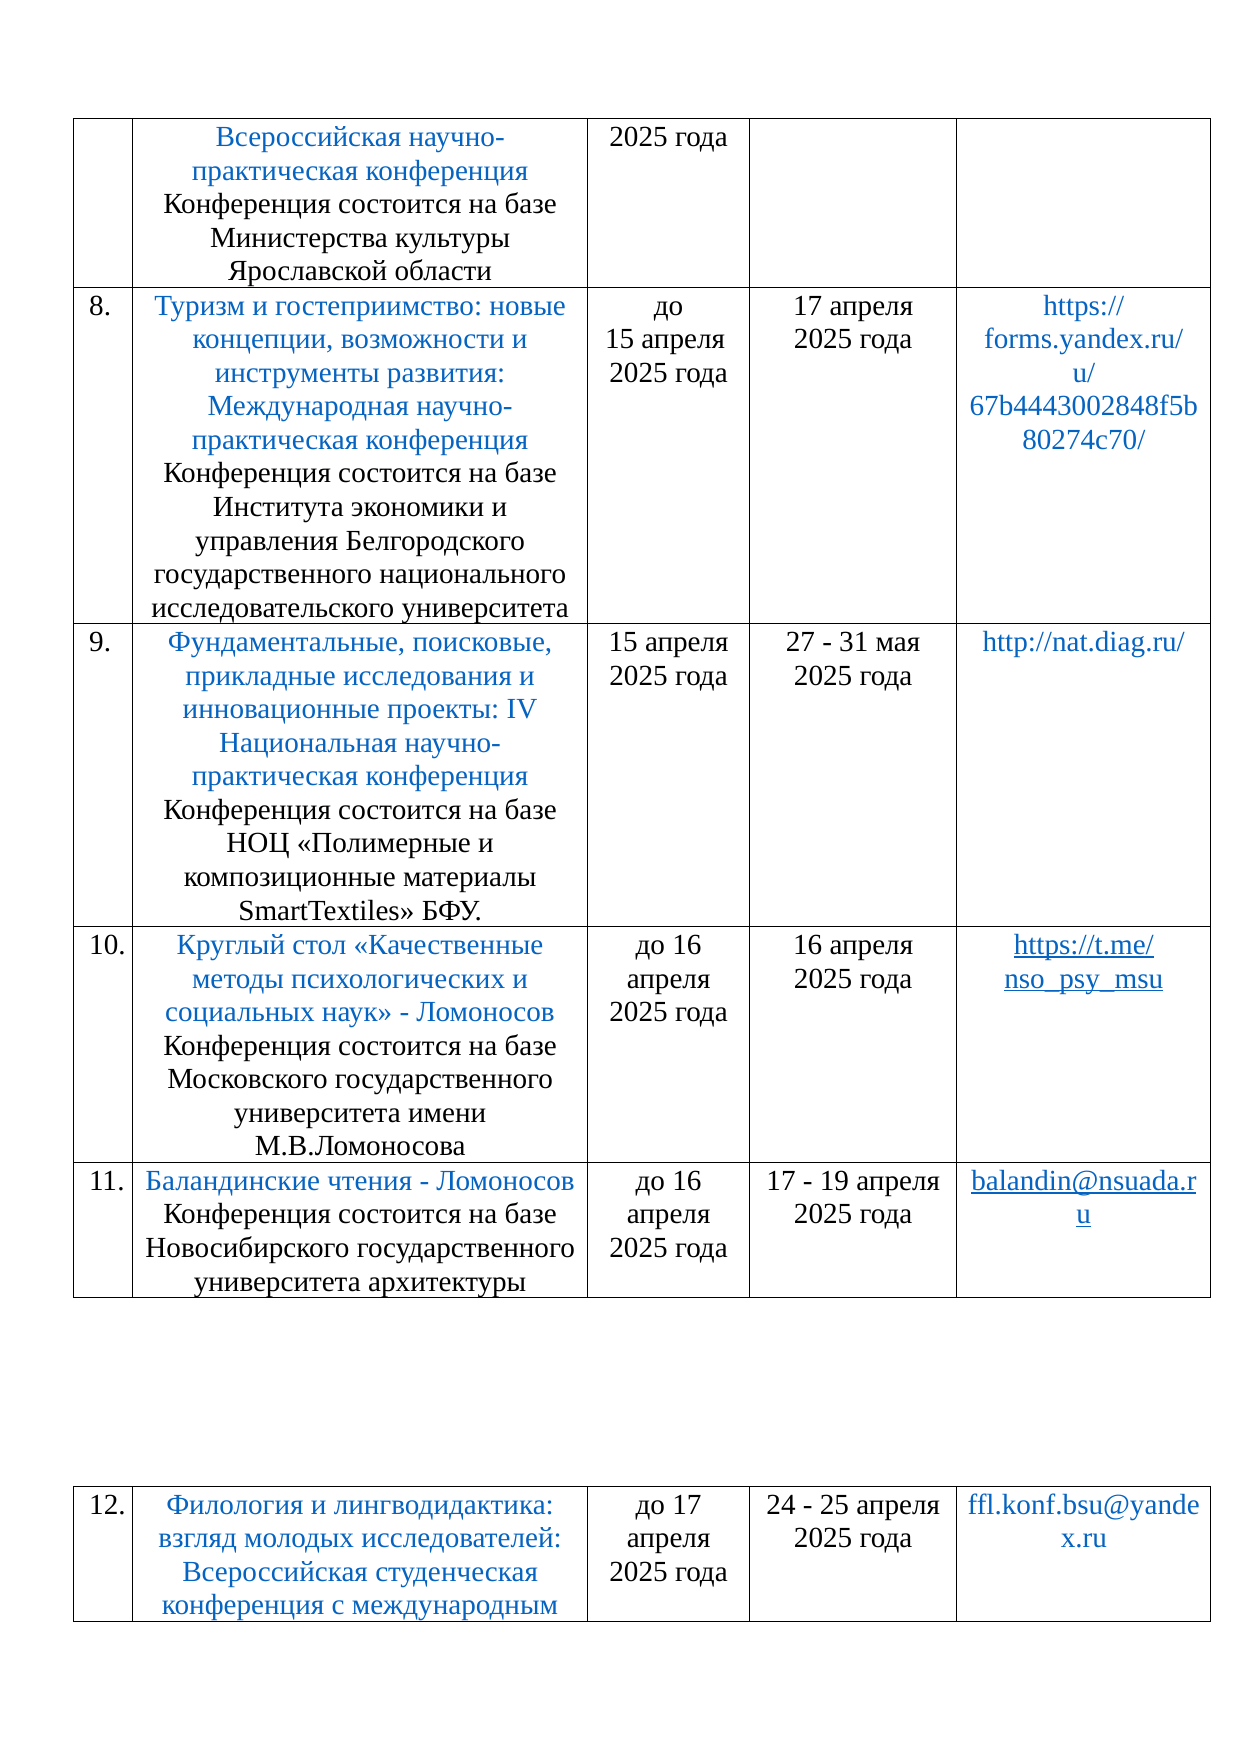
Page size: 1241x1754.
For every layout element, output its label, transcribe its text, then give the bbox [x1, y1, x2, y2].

table_cell Баландинские чтения - Ломоносов Конференция состоится на базе Новосибирского государственного университета архитектуры [133, 1163, 587, 1297]
table_cell до 16 апреля 2025 года [588, 1163, 749, 1297]
table_cell 17 апреля 2025 года [750, 288, 956, 623]
table_cell [74, 624, 132, 926]
table_cell [74, 927, 132, 1162]
table_cell [74, 288, 132, 623]
table_header [74, 119, 132, 287]
table_cell 16 апреля 2025 года [750, 927, 956, 1162]
table_cell [74, 1163, 132, 1297]
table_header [588, 1487, 749, 1621]
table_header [750, 119, 956, 287]
table_cell 15 апреля 2025 года [588, 624, 749, 926]
table_cell 17 - 19 апреля 2025 года [750, 1163, 956, 1297]
table_header [74, 1487, 132, 1621]
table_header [133, 119, 587, 287]
table_cell 27 - 31 мая 2025 года [750, 624, 956, 926]
table_cell до 15 апреля 2025 года [588, 288, 749, 623]
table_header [750, 1487, 956, 1621]
table_cell balandin@nsuada.ru [957, 1163, 1210, 1297]
table_cell Фундаментальные, поисковые, прикладные исследования и инновационные проекты: IV Национальная научно-практическая конференция Конференция состоится на базе НОЦ «Полимерные и композиционные материалы SmartTextiles» БФУ. [133, 624, 587, 926]
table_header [957, 119, 1210, 287]
table_cell https://t.me/nso_psy_msu [957, 927, 1210, 1162]
table_cell до 16 апреля 2025 года [588, 927, 749, 1162]
table_cell Туризм и гостеприимство: новые концепции, возможности и инструменты развития: Международная научно-практическая конференция Конференция состоится на базе Института экономики и управления Белгородского государственного национального исследовательского университета [133, 288, 587, 623]
table_cell Круглый стол «Качественные методы психологических и социальных наук» - Ломоносов Конференция состоится на базе Московского государственного университета имени М.В.Ломоносова [133, 927, 587, 1162]
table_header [133, 1487, 587, 1621]
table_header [957, 1487, 1210, 1621]
table_cell https://forms.yandex.ru/u/67b4443002848f5b80274c70/ [957, 288, 1210, 623]
table_cell http://nat.diag.ru/ [957, 624, 1210, 926]
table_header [588, 119, 749, 287]
